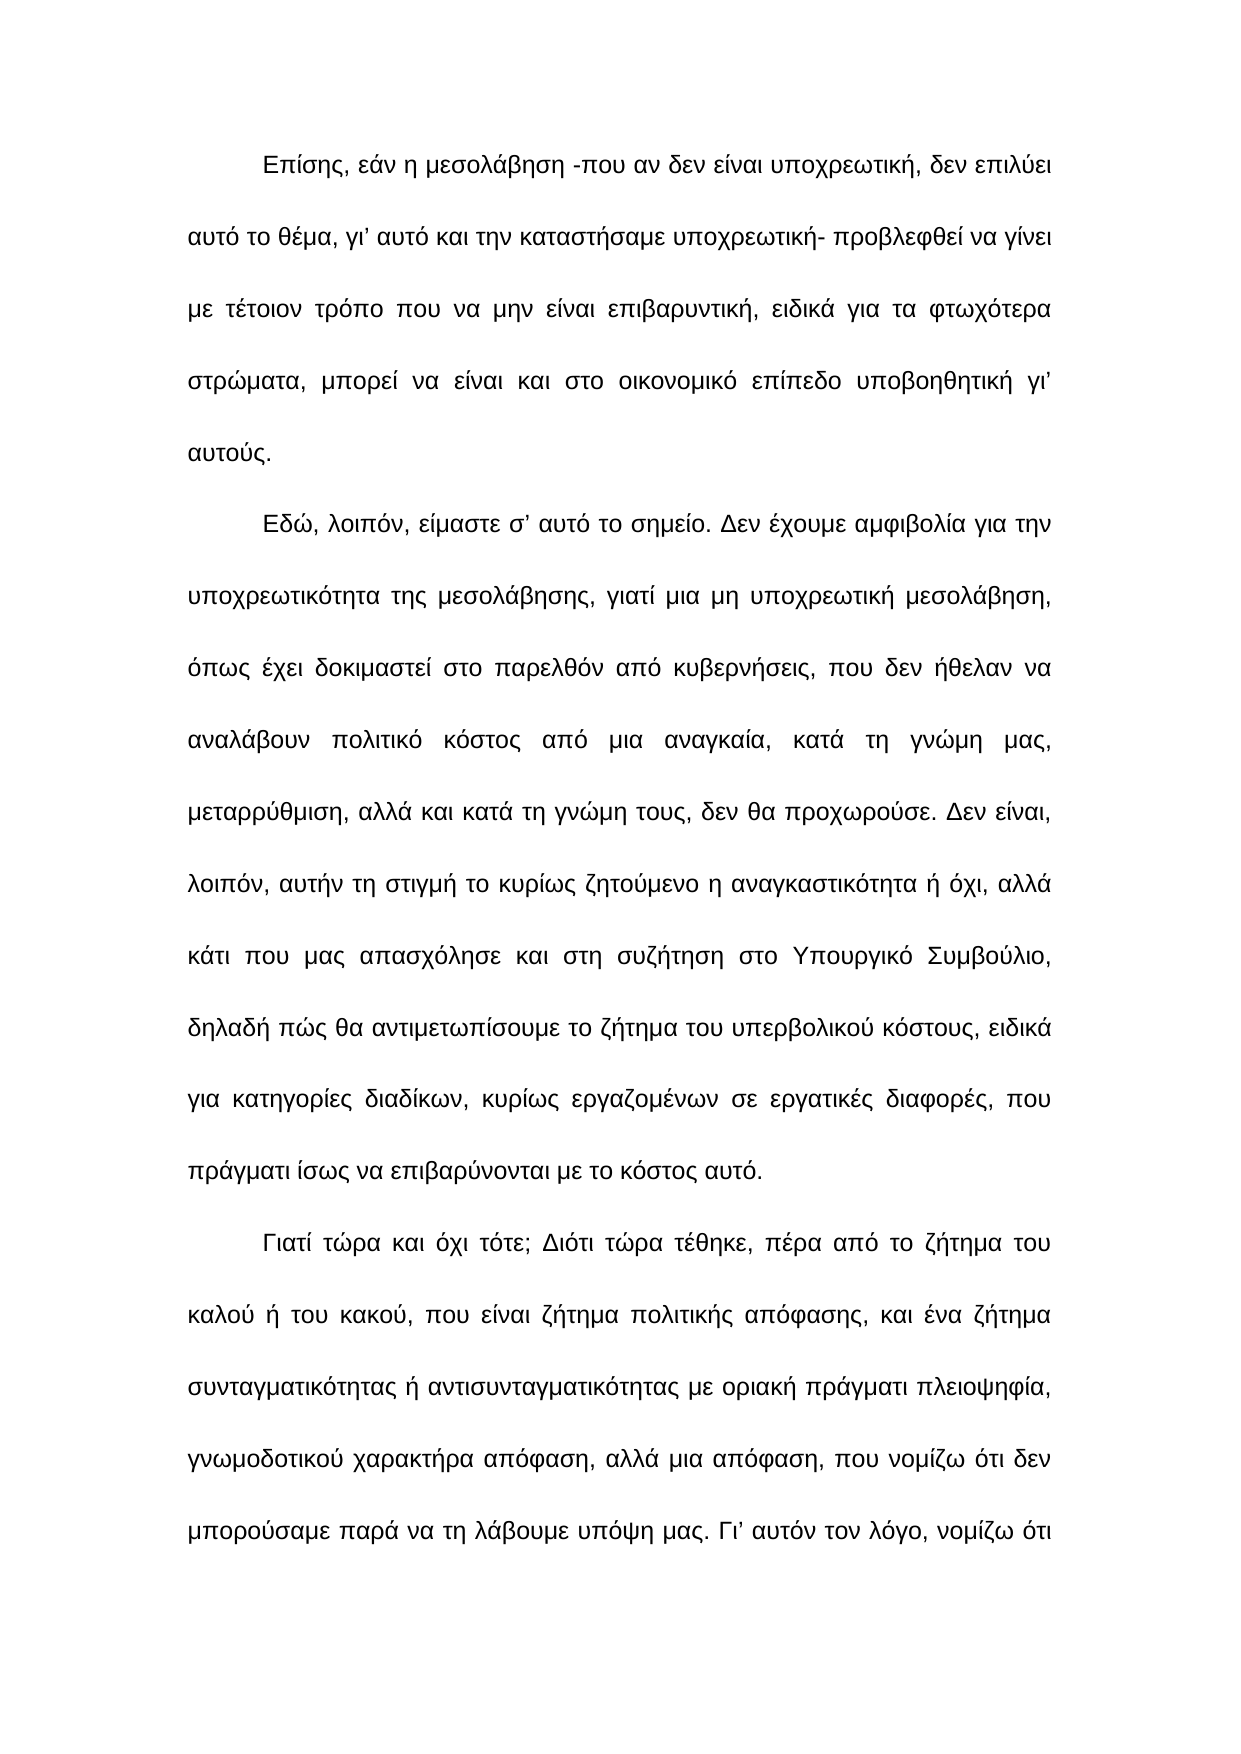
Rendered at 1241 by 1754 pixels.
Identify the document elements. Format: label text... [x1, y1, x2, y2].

text Εδώ, λοιπόν, είμαστε σ’ αυτό το σημείο. Δεν έχουμε αμφιβολία για την υποχρεωτικότητα της μεσολάβησης, γιατί μια μη υποχρεωτική μεσολάβηση, όπως έχει δοκιμαστεί στο παρελθόν από κυβερνήσεις, που δεν ήθελαν να αναλάβουν πολιτικό κόστος από μια αναγκαία, κατά τη γνώμη μας, μεταρρύθμιση, αλλά και κατά τη γνώμη τους, δεν θα προχωρούσε. Δεν είναι, λοιπόν, αυτήν τη στιγμή το κυρίως ζητούμενο η αναγκαστικότητα ή όχι, αλλά κάτι που μας απασχόλησε και στη συζήτηση στο Υπουργικό Συμβούλιο, δηλαδή πώς θα αντιμετωπίσουμε το ζήτημα του υπερβολικού κόστους, ειδικά για κατηγορίες διαδίκων, κυρίως εργαζομένων σε εργατικές διαφορές, που πράγματι ίσως να επιβαρύνονται με το κόστος αυτό. [187, 509, 1053, 1185]
text Επίσης, εάν η μεσολάβηση -που αν δεν είναι υποχρεωτική, δεν επιλύει αυτό το θέμα, γι’ αυτό και την καταστήσαμε υποχρεωτική- προβλεφθεί να γίνει με τέτοιον τρόπο που να μην είναι επιβαρυντική, ειδικά για τα φτωχότερα στρώματα, μπορεί να είναι και στο οικονομικό επίπεδο υποβοηθητική γι’ αυτούς. [187, 150, 1053, 466]
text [187, 1228, 1053, 1544]
